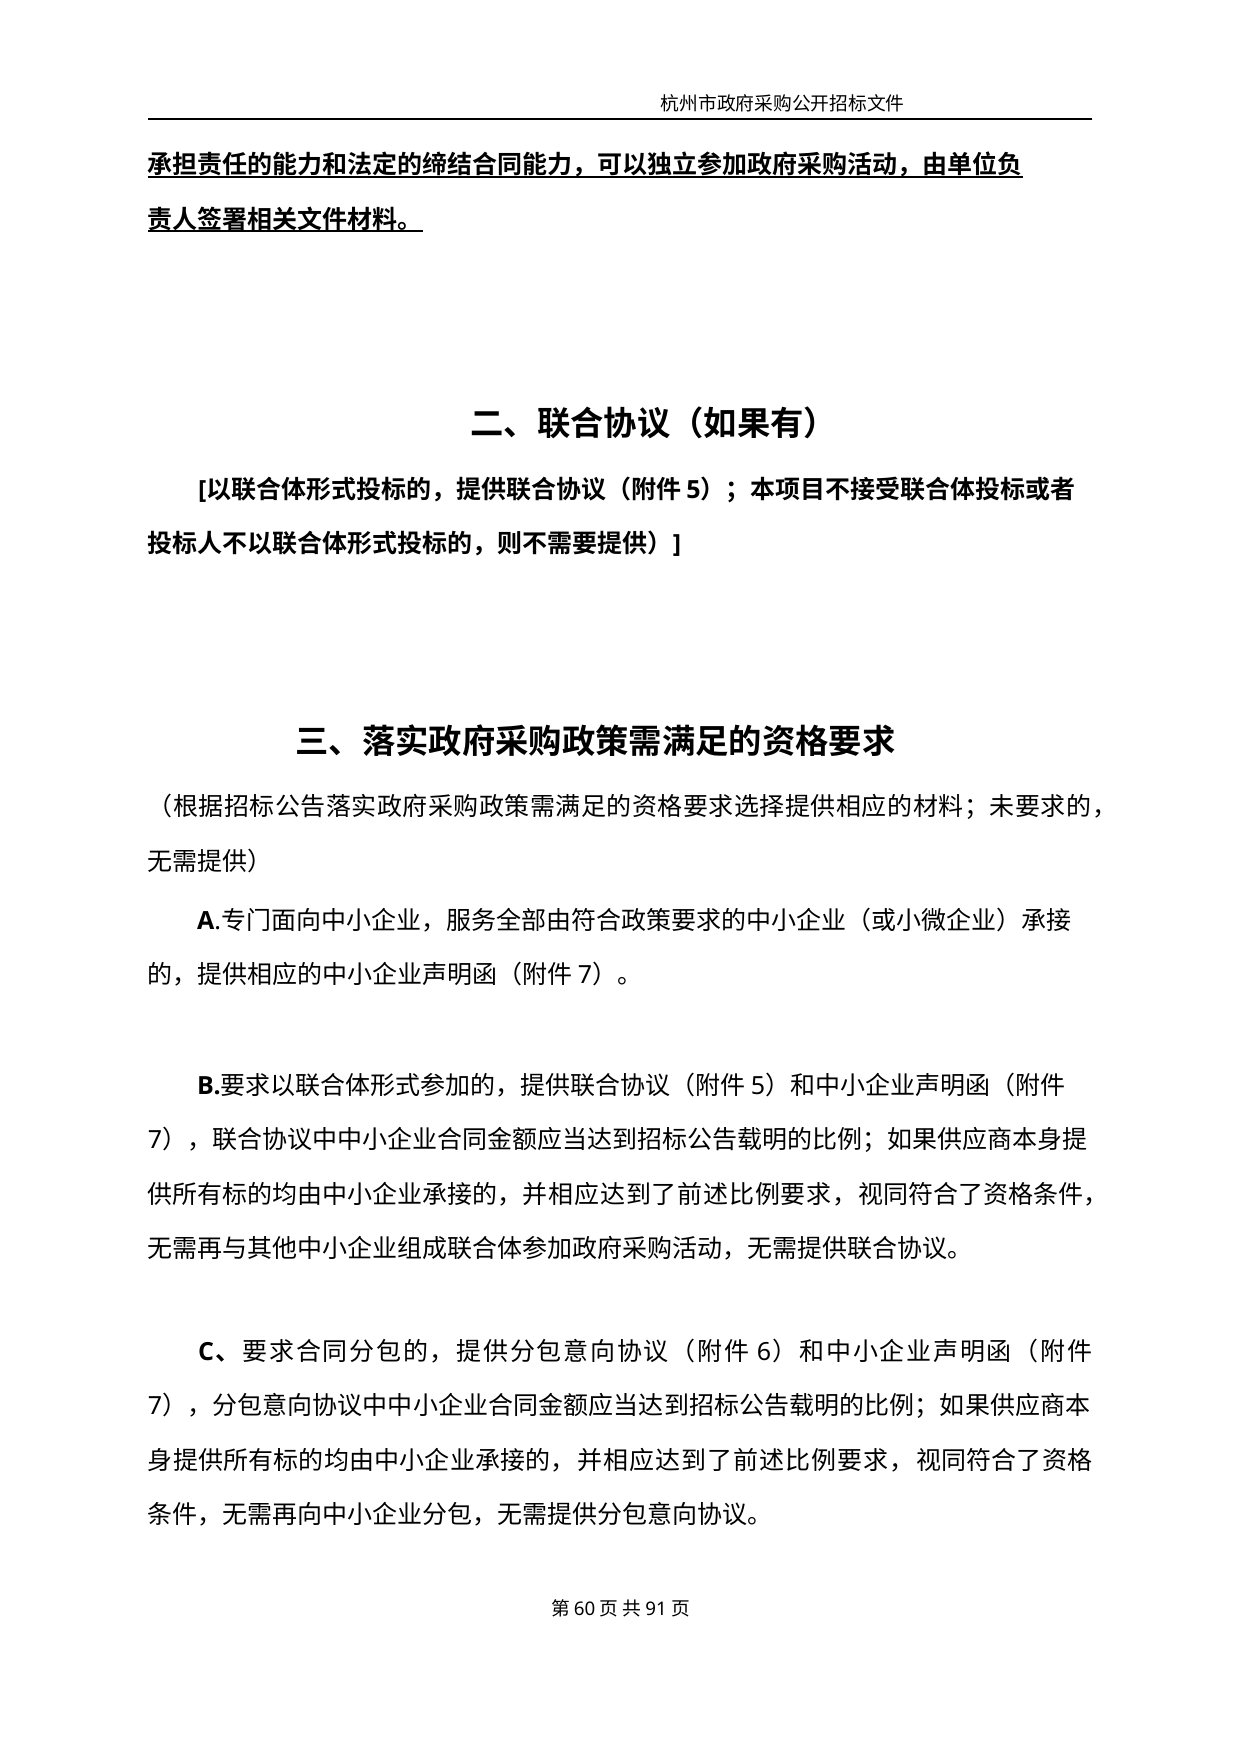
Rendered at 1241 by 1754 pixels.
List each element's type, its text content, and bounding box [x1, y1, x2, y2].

text 二、联合协议（如果有） [148, 397, 1092, 445]
text B.要求以联合体形式参加的，提供联合协议（附件5）和中小企业声明函（附件7），联合协议中中小企业合同金额应当达到招标公告载明的比例；如果供应商本身提供所有标的均由中小企业承接的，并相应达到了前述比例要求，视同符合了资格条件，无需再与其他中小企业组成联合体参加政府采购活动，无需提供联合协议。 [148, 1066, 1092, 1265]
text A.专门面向中小企业，服务全部由符合政策要求的中小企业（或小微企业）承接的，提供相应的中小企业声明函（附件7）。 [148, 901, 1092, 991]
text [148, 145, 1042, 236]
text [以联合体形式投标的，提供联合协议（附件5）；本项目不接受联合体投标或者投标人不以联合体形式投标的，则不需要提供）] [148, 469, 1092, 560]
text （根据招标公告落实政府采购政策需满足的资格要求选择提供相应的材料；未要求的，无需提供） [148, 787, 1092, 877]
text C、要求合同分包的，提供分包意向协议（附件6）和中小企业声明函（附件7），分包意向协议中中小企业合同金额应当达到招标公告载明的比例；如果供应商本身提供所有标的均由中小企业承接的，并相应达到了前述比例要求，视同符合了资格条件，无需再向中小企业分包，无需提供分包意向协议。 [148, 1331, 1092, 1531]
text 三、落实政府采购政策需满足的资格要求 [148, 714, 1042, 763]
